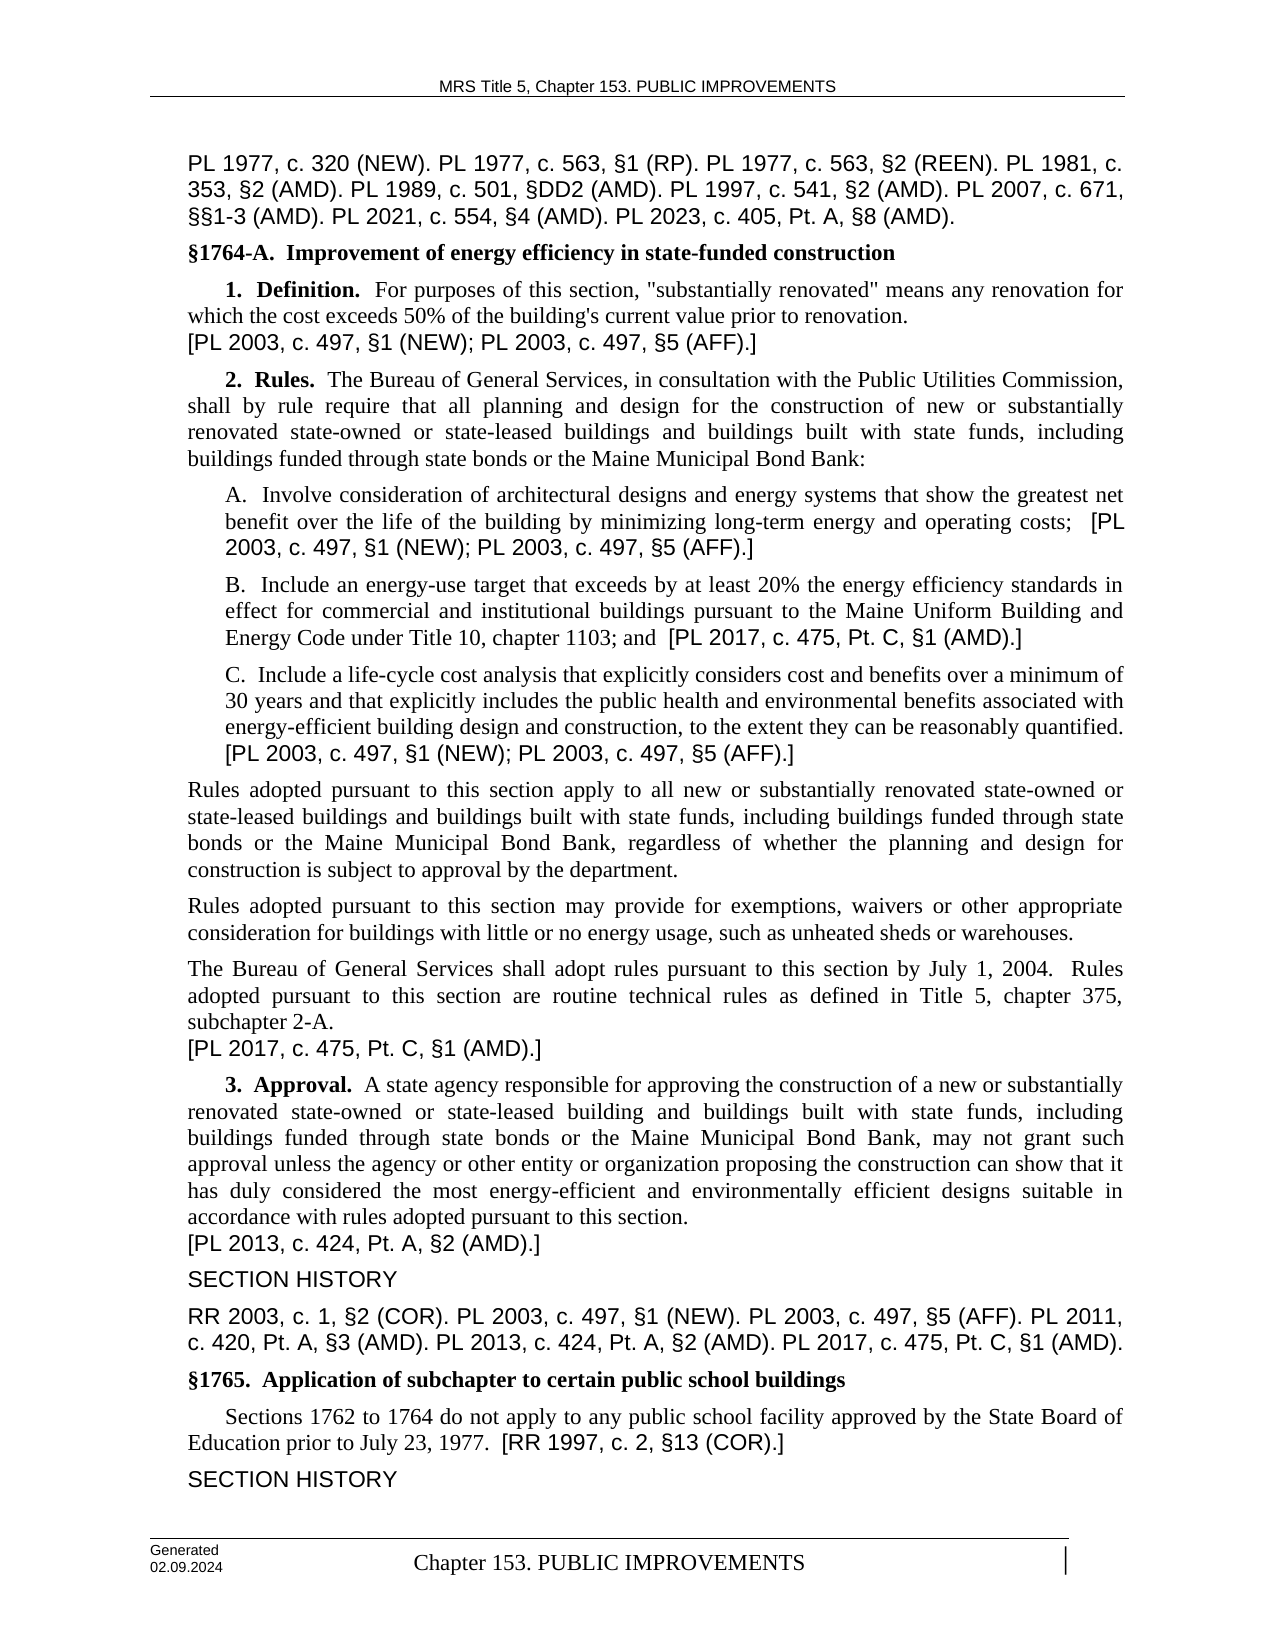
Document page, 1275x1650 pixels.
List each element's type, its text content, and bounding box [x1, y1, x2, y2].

text Rules adopted pursuant to this section apply to all new or substantially renovated state-owned or state-leased buildings and buildings built with state funds, including buildings funded through state bonds or the Maine Municipal Bond Bank, regardless of whether the planning and design for construction is subject to approval by the department. [187, 777, 1125, 882]
text Sections 1762 to 1764 do not apply to any public school facility approved by the State Board of Education prior to July 23, 1977. [RR 1997, c. 2, §13 (COR).] [187, 1403, 1125, 1456]
text A. Involve consideration of architectural designs and energy systems that show the greatest net benefit over the life of the building by minimizing long-term energy and operating costs; [PL 2003, c. 497, §1 (NEW); PL 2003, c. 497, §5 (AFF).] [225, 482, 1125, 561]
text 2. Rules. The Bureau of General Services, in consultation with the Public Utilities Commission, shall by rule require that all planning and design for the construction of new or substantially renovated state-owned or state-leased buildings and buildings built with state funds, including buildings funded through state bonds or the Maine Municipal Bond Bank: [187, 366, 1125, 471]
text SECTION HISTORY [187, 1266, 1125, 1293]
text 1. Definition. For purposes of this section, "substantially renovated" means any renovation for which the cost exceeds 50% of the building's current value prior to renovation. [187, 276, 1125, 329]
text Rules adopted pursuant to this section may provide for exemptions, waivers or other appropriate consideration for buildings with little or no energy usage, such as unheated sheds or warehouses. [187, 892, 1125, 945]
text [PL 2003, c. 497, §1 (NEW); PL 2003, c. 497, §5 (AFF).] [187, 329, 1125, 355]
text PL 1977, c. 320 (NEW). PL 1977, c. 563, §1 (RP). PL 1977, c. 563, §2 (REEN). PL 1981, c. 353, §2 (AMD). PL 1989, c. 501, §DD2 (AMD). PL 1997, c. 541, §2 (AMD). PL 2007, c. 671, §§1-3 (AMD). PL 2021, c. 554, §4 (AMD). PL 2023, c. 405, Pt. A, §8 (AMD). [187, 150, 1125, 229]
text C. Include a life-cycle cost analysis that explicitly considers cost and benefits over a minimum of 30 years and that explicitly includes the public health and environmental benefits associated with energy-efficient building design and construction, to the extent they can be reasonably quantified. [PL 2003, c. 497, §1 (NEW); PL 2003, c. 497, §5 (AFF).] [225, 661, 1125, 766]
text B. Include an energy-use target that exceeds by at least 20% the energy efficiency standards in effect for commercial and institutional buildings pursuant to the Maine Uniform Building and Energy Code under Title 10, chapter 1103; and [PL 2017, c. 475, Pt. C, §1 (AMD).] [225, 571, 1125, 650]
text SECTION HISTORY [187, 1466, 1125, 1492]
text [PL 2017, c. 475, Pt. C, §1 (AMD).] [187, 1034, 1125, 1061]
text [PL 2013, c. 424, Pt. A, §2 (AMD).] [187, 1229, 1125, 1256]
text The Bureau of General Services shall adopt rules pursuant to this section by July 1, 2004. Rules adopted pursuant to this section are routine technical rules as defined in Title 5, chapter 375, subchapter 2‑A. [187, 956, 1125, 1034]
text §1765. Application of subchapter to certain public school buildings [187, 1366, 1125, 1392]
text 3. Approval. A state agency responsible for approving the construction of a new or substantially renovated state-owned or state-leased building and buildings built with state funds, including buildings funded through state bonds or the Maine Municipal Bond Bank, may not grant such approval unless the agency or other entity or organization proposing the construction can show that it has duly considered the most energy-efficient and environmentally efficient designs suitable in accordance with rules adopted pursuant to this section. [187, 1071, 1125, 1229]
text §1764-A. Improvement of energy efficiency in state-funded construction [187, 239, 1125, 266]
text RR 2003, c. 1, §2 (COR). PL 2003, c. 497, §1 (NEW). PL 2003, c. 497, §5 (AFF). PL 2011, c. 420, Pt. A, §3 (AMD). PL 2013, c. 424, Pt. A, §2 (AMD). PL 2017, c. 475, Pt. C, §1 (AMD). [187, 1303, 1125, 1356]
